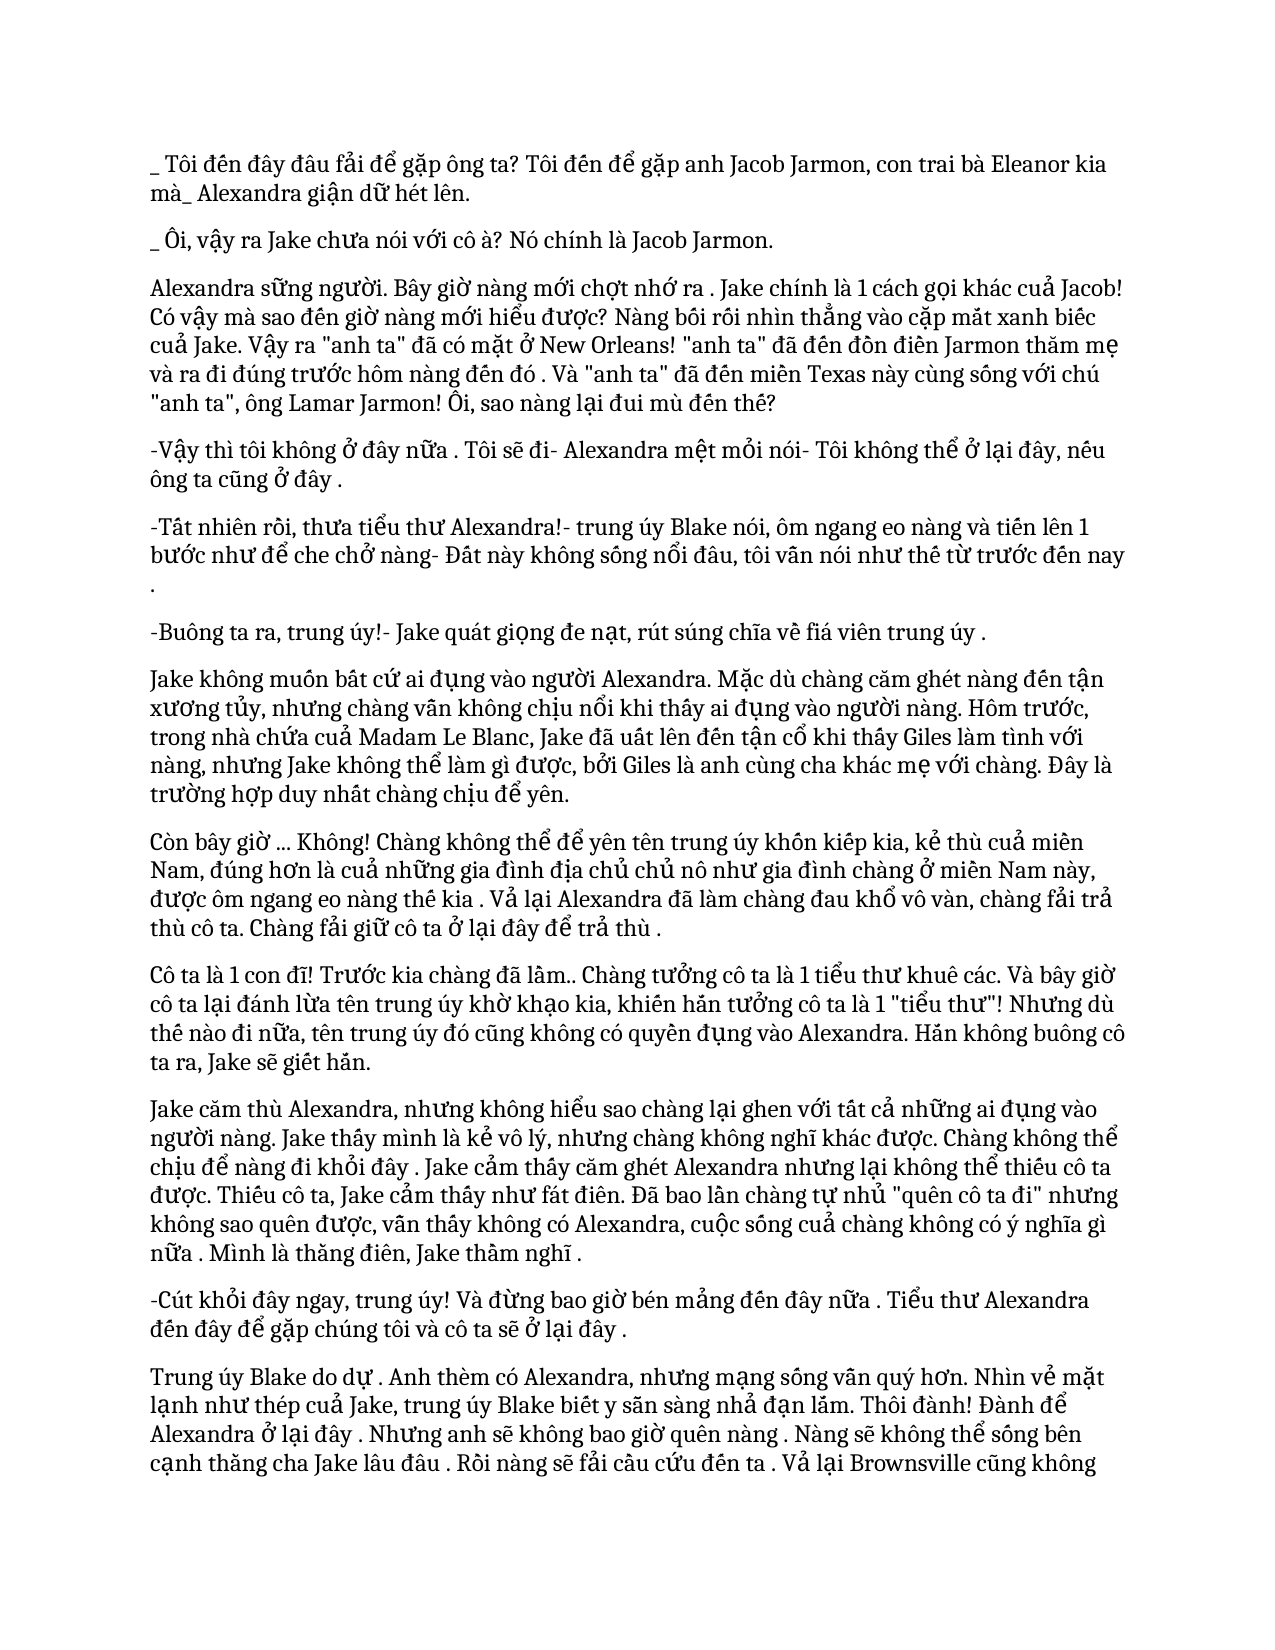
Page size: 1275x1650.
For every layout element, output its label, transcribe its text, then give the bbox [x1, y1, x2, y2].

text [150, 1362, 1125, 1477]
text Jake không muốn bất cứ ai đụng vào người Alexandra. Mặc dù chàng căm ghét nàng đến tận xương tủy, nhưng chàng vẫn không chịu nổi khi thấy ai đụng vào người nàng. Hôm trước, trong nhà chứa cuả Madam Le Blanc, Jake đã uất lên đến tận cổ khi thấy Giles làm tình với nàng, nhưng Jake không thể làm gì được, bởi Giles là anh cùng cha khác mẹ với chàng. Đây là trường hợp duy nhất chàng chịu để yên. [150, 665, 1125, 809]
text _ Ôi, vậy ra Jake chưa nói với cô à? Nó chính là Jacob Jarmon. [150, 226, 1125, 255]
text Cô ta là 1 con đĩ! Trước kia chàng đã lầm.. Chàng tưởng cô ta là 1 tiểu thư khuê các. Và bây giờ cô ta lại đánh lừa tên trung úy khờ khạo kia, khiến hắn tưởng cô ta là 1 "tiểu thư"! Nhưng dù thế nào đi nữa, tên trung úy đó cũng không có quyền đụng vào Alexandra. Hắn không buông cô ta ra, Jake sẽ giết hắn. [150, 961, 1125, 1076]
text -Buông ta ra, trung úy!- Jake quát giọng đe nạt, rút súng chĩa về fiá viên trung úy . [150, 617, 1125, 646]
text Còn bây giờ ... Không! Chàng không thể để yên tên trung úy khốn kiếp kia, kẻ thù cuả miền Nam, đúng hơn là cuả những gia đình địa chủ chủ nô như gia đình chàng ở miền Nam này, được ôm ngang eo nàng thế kia . Vả lại Alexandra đã làm chàng đau khổ vô vàn, chàng fải trả thù cô ta. Chàng fải giữ cô ta ở lại đây để trả thù . [150, 827, 1125, 942]
text -Tất nhiên rồi, thưa tiểu thư Alexandra!- trung úy Blake nói, ôm ngang eo nàng và tiến lên 1 bước như để che chở nàng- Đất này không sống nổi đâu, tôi vẫn nói như thế từ trước đến nay . [150, 512, 1125, 599]
text -Cút khỏi đây ngay, trung úy! Và đừng bao giờ bén mảng đến đây nữa . Tiểu thư Alexandra đến đây để gặp chúng tôi và cô ta sẽ ở lại đây . [150, 1286, 1125, 1344]
text Alexandra sững người. Bây giờ nàng mới chợt nhớ ra . Jake chính là 1 cách gọi khác cuả Jacob! Có vậy mà sao đến giờ nàng mới hiểu được? Nàng bối rối nhìn thẳng vào cặp mắt xanh biếc cuả Jake. Vậy ra "anh ta" đã có mặt ở New Orleans! "anh ta" đã đến đồn điền Jarmon thăm mẹ và ra đi đúng trước hôm nàng đến đó . Và "anh ta" đã đến miền Texas này cùng sống với chú "anh ta", ông Lamar Jarmon! Ôi, sao nàng lại đui mù đến thế? [150, 274, 1125, 417]
text _ Tôi đến đây đâu fải để gặp ông ta? Tôi đến để gặp anh Jacob Jarmon, con trai bà Eleanor kia mà_ Alexandra giận dữ hét lên. [150, 150, 1125, 207]
text Jake căm thù Alexandra, nhưng không hiểu sao chàng lại ghen với tất cả những ai đụng vào người nàng. Jake thấy mình là kẻ vô lý, nhưng chàng không nghĩ khác được. Chàng không thể chịu để nàng đi khỏi đây . Jake cảm thấy căm ghét Alexandra nhưng lại không thể thiếu cô ta được. Thiếu cô ta, Jake cảm thấy như fát điên. Đã bao lần chàng tự nhủ "quên cô ta đi" nhưng không sao quên được, vẫn thấy không có Alexandra, cuộc sống cuả chàng không có ý nghĩa gì nữa . Mình là thằng điên, Jake thầm nghĩ . [150, 1095, 1125, 1267]
text -Vậy thì tôi không ở đây nữa . Tôi sẽ đi- Alexandra mệt mỏi nói- Tôi không thể ở lại đây, nếu ông ta cũng ở đây . [150, 436, 1125, 494]
